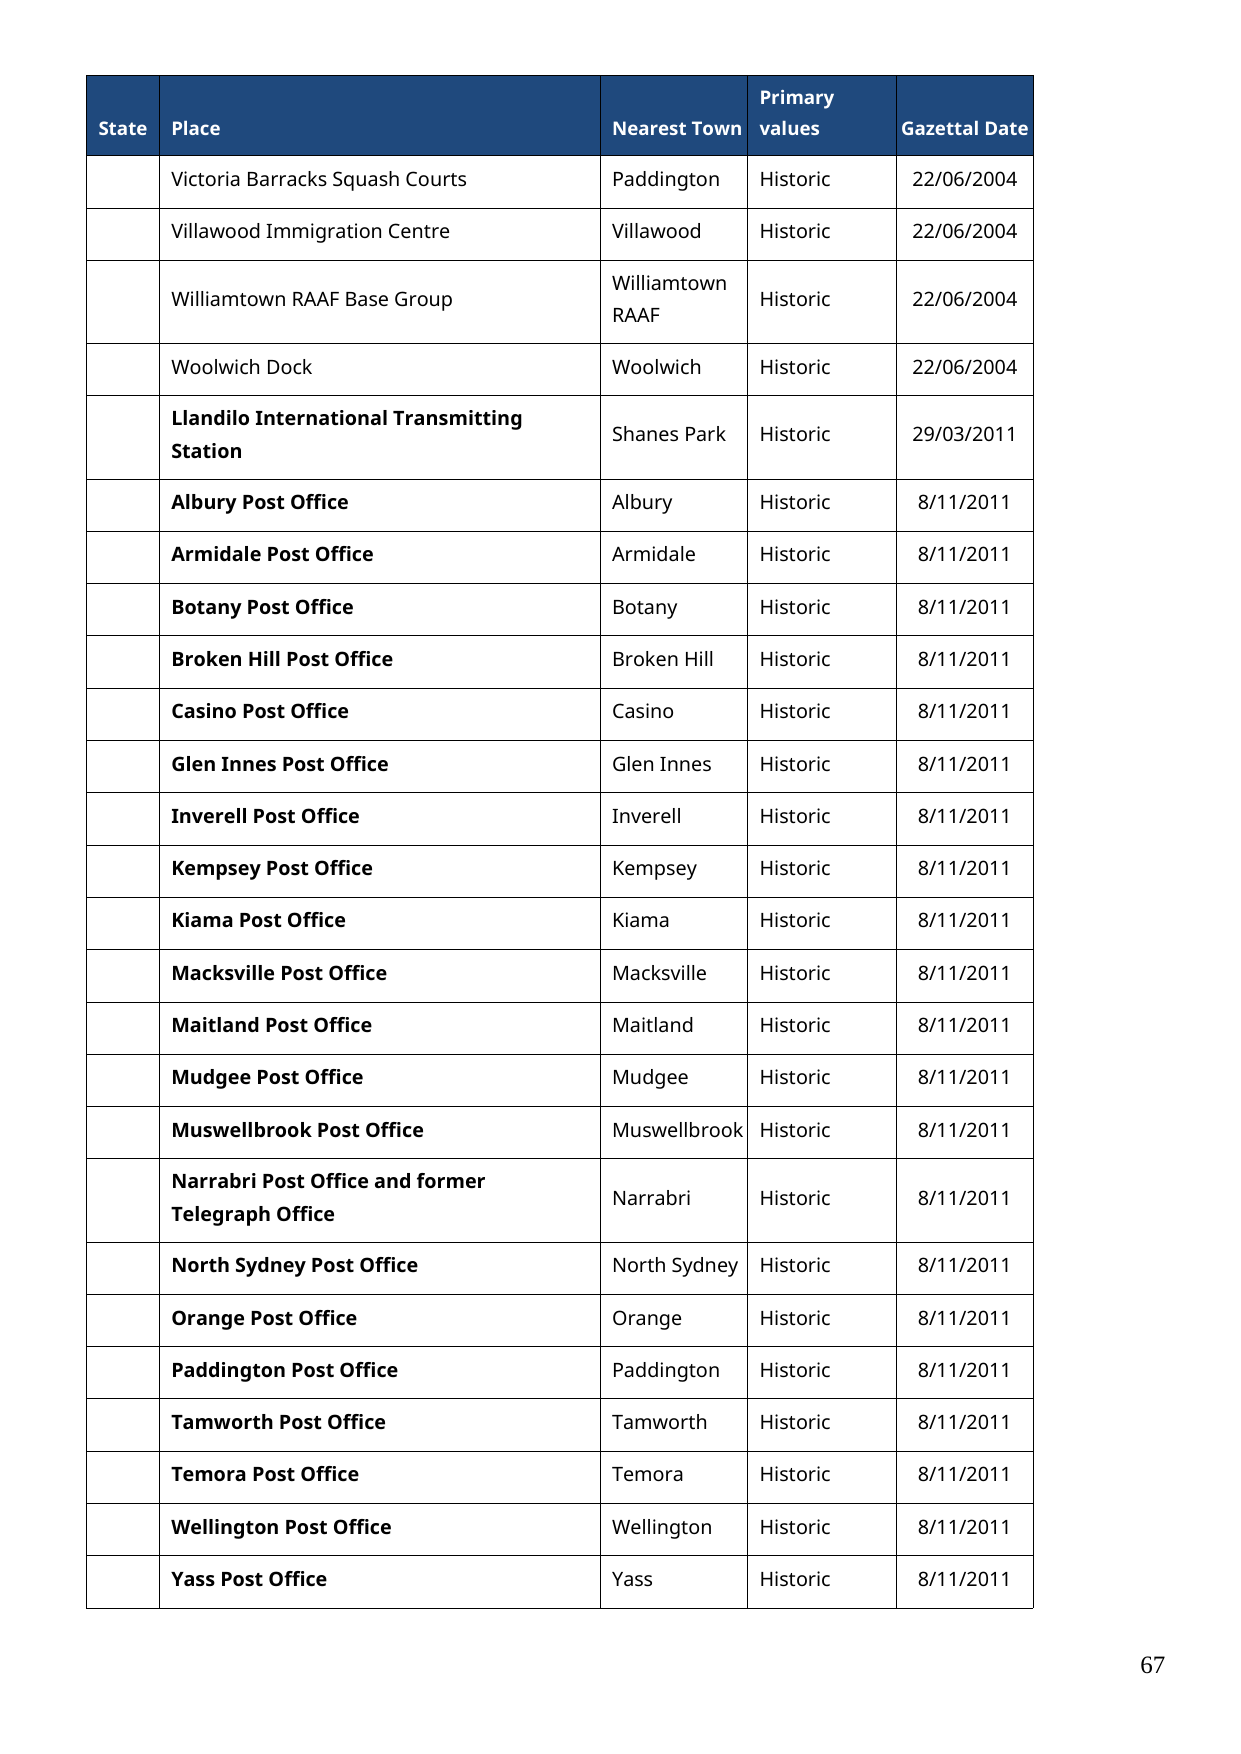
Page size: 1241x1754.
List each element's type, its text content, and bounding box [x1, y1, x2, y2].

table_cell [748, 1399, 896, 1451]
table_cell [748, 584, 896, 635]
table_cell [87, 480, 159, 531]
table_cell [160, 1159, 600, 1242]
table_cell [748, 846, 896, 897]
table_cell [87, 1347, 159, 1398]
table_header Nearest Town [601, 76, 747, 155]
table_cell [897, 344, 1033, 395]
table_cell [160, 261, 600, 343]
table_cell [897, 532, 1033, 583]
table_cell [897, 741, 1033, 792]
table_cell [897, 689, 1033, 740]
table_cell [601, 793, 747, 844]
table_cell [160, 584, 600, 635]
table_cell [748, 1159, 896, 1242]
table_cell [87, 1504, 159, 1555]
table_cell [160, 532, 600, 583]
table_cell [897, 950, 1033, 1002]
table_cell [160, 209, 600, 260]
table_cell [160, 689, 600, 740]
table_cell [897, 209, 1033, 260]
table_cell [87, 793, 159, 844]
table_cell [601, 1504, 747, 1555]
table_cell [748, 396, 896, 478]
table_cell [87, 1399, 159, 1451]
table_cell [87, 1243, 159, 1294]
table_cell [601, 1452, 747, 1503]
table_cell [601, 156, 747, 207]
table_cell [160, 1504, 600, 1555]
table_header Primary values [748, 76, 896, 155]
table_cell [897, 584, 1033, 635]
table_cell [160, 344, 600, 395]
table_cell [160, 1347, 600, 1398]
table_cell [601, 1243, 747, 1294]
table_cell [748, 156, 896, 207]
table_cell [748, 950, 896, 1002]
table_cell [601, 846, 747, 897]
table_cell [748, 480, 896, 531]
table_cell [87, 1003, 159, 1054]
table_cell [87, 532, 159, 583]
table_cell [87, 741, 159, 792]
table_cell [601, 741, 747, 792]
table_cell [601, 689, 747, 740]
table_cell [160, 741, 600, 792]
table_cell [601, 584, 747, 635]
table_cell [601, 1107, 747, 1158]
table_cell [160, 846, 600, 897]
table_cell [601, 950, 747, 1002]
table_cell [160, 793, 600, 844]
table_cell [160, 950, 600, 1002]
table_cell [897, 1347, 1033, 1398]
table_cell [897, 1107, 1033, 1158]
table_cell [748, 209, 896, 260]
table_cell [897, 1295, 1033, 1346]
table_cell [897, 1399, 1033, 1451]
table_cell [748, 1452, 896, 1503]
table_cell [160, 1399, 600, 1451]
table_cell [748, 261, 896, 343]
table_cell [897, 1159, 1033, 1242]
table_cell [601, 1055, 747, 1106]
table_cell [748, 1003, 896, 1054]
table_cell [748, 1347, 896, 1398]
table_header State [87, 76, 159, 155]
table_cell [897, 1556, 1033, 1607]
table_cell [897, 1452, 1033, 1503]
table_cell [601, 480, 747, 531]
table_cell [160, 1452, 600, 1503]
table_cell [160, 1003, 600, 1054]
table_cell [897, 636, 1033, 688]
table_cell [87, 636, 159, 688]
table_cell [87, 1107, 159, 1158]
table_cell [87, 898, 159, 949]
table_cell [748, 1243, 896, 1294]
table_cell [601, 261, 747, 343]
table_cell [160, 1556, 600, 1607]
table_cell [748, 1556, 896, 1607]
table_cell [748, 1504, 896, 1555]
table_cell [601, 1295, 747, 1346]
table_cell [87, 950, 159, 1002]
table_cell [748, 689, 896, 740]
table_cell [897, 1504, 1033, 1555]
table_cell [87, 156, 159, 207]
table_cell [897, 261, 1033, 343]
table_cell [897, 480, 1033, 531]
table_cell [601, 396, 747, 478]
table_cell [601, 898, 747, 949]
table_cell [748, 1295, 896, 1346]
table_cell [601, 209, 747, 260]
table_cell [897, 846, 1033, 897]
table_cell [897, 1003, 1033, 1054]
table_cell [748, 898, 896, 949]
table_header Gazettal Date [897, 76, 1033, 155]
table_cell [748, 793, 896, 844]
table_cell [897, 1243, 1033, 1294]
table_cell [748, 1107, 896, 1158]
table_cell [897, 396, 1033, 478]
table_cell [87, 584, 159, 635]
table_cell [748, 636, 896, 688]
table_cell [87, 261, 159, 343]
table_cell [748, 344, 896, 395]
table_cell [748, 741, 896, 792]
table_header Place [160, 76, 600, 155]
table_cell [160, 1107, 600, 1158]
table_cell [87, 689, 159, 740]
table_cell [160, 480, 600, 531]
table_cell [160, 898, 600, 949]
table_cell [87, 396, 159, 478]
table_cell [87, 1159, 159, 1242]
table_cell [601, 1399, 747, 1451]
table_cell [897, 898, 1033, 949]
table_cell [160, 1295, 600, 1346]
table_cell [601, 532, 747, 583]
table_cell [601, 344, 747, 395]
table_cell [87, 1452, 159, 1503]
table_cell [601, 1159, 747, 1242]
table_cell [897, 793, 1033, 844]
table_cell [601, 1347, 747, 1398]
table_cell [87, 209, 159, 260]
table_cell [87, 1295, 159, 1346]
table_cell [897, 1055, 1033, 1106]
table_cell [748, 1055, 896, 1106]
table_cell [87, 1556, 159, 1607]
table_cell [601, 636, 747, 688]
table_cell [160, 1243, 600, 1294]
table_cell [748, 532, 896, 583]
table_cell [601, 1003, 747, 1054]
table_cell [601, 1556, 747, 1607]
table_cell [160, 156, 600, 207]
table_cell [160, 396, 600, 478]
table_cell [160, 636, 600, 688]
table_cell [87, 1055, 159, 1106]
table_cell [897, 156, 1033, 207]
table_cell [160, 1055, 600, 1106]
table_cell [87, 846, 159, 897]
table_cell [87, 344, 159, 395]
